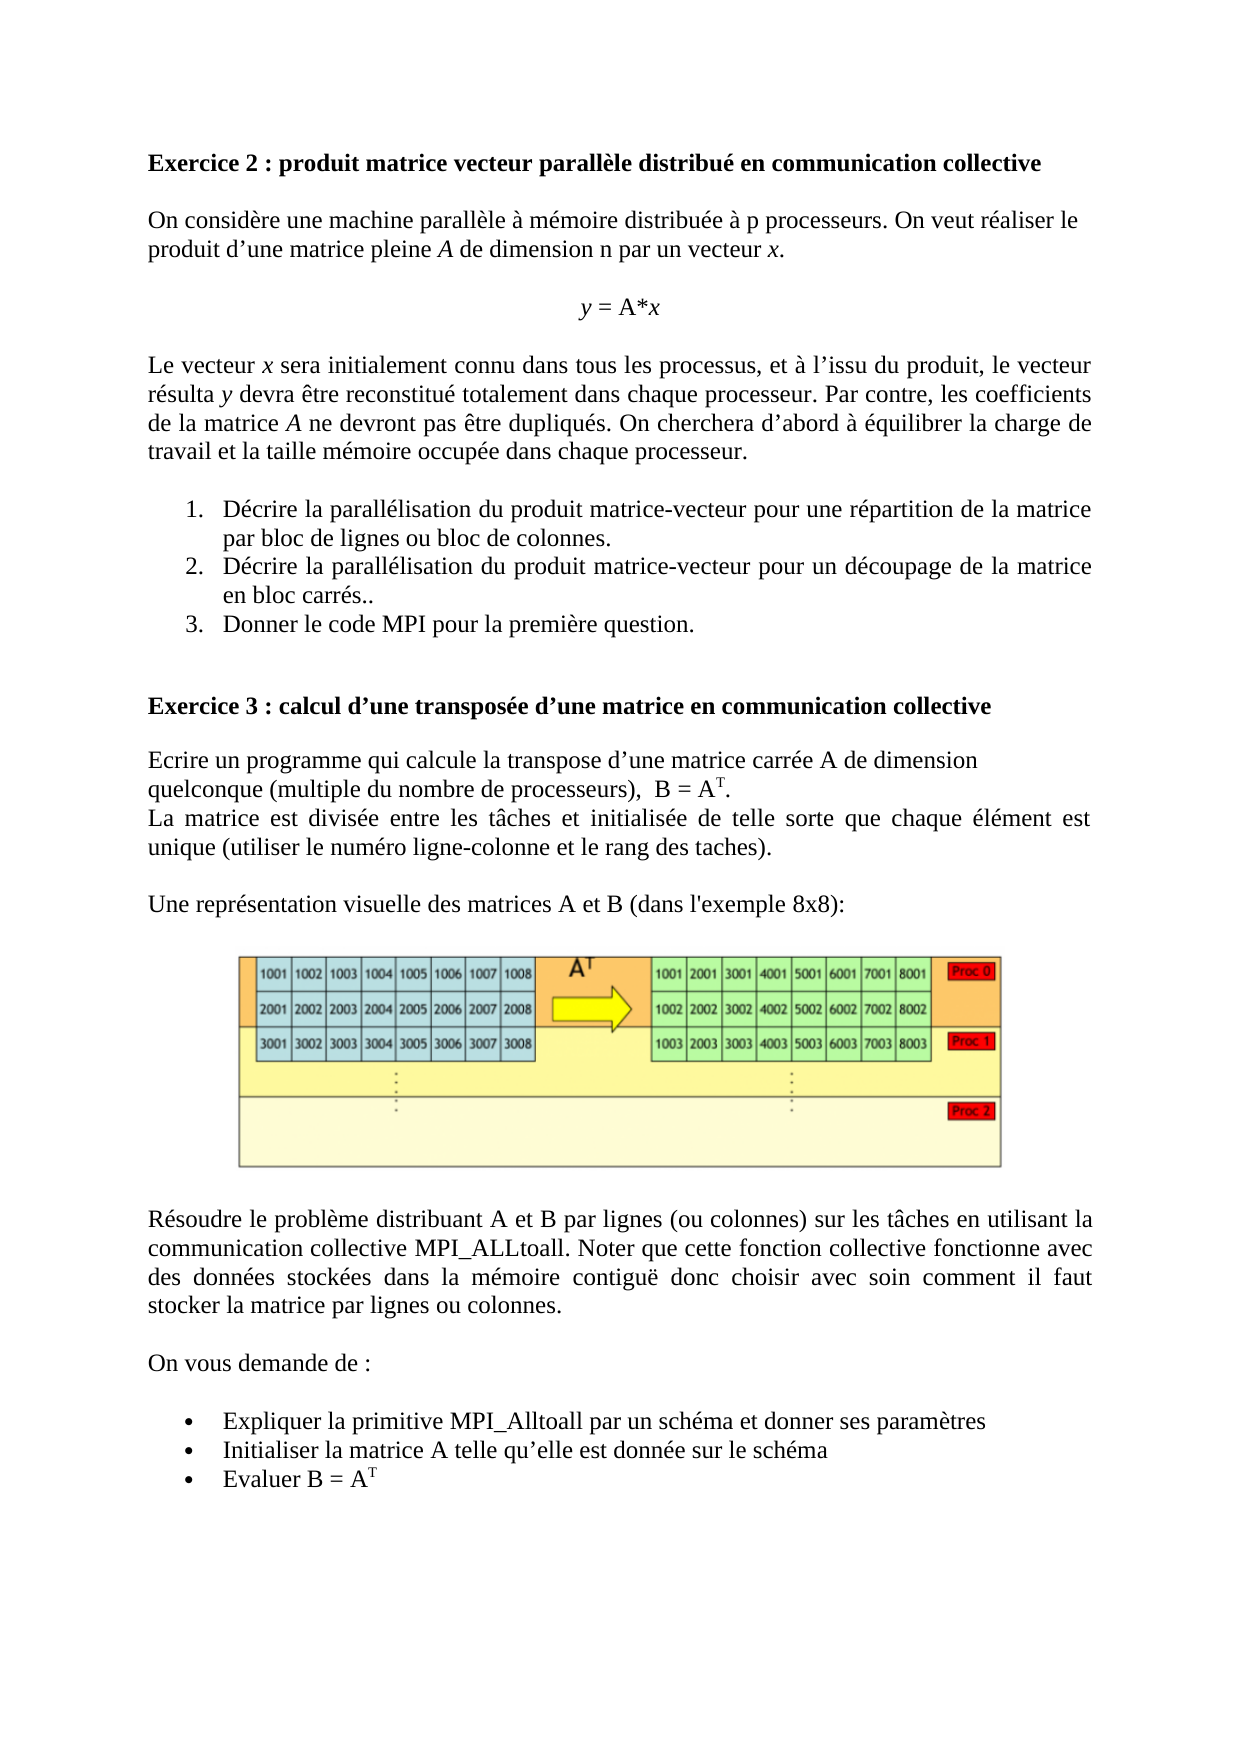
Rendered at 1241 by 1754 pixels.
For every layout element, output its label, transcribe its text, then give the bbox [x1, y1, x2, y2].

text On vous demande de : [148, 1348, 1093, 1377]
text y = A*x [148, 292, 1093, 321]
text Exercice 2 : produit matrice vecteur parallèle distribué en communication collective [148, 148, 1093, 176]
list Initialiser la matrice A telle qu’elle est donnée sur le schéma [185, 1435, 1093, 1464]
list Expliquer la primitive MPI_Alltoall par un schéma et donner ses paramètres [185, 1406, 1093, 1435]
text On considère une machine parallèle à mémoire distribuée à p processeurs. On veut réaliser le produit d’une matrice pleine A de dimension n par un vecteur x. [148, 206, 1093, 263]
text La matrice est divisée entre les tâches et initialisée de telle sorte que chaque élément est unique (utiliser le numéro ligne-colonne et le rang des taches). [148, 803, 1093, 860]
list Donner le code MPI pour la première question. [185, 609, 1093, 638]
text Ecrire un programme qui calcule la transpose d’une matrice carrée A de dimension quelconque (multiple du nombre de processeurs), B = AT. [148, 745, 1093, 803]
text Une représentation visuelle des matrices A et B (dans l'exemple 8x8): [148, 889, 1093, 918]
text Résoudre le problème distribuant A et B par lignes (ou colonnes) sur les tâches en utilisant la communication collective MPI_ALLtoall. Noter que cette fonction collective fonctionne avec des données stockées dans la mémoire contiguë donc choisir avec soin comment il faut stocker la matrice par lignes ou colonnes. [148, 1204, 1093, 1319]
text Le vecteur x sera initialement connu dans tous les processus, et à l’issu du produit, le vecteur résulta y devra être reconstitué totalement dans chaque processeur. Par contre, les coefficients de la matrice A ne devront pas être dupliqués. On cherchera d’abord à équilibrer la charge de travail et la taille mémoire occupée dans chaque processeur. [148, 350, 1093, 465]
text Exercice 3 : calcul d’une transposée d’une matrice en communication collective [148, 691, 1093, 720]
picture [235, 946, 1005, 1171]
list Décrire la parallélisation du produit matrice-vecteur pour une répartition de la matrice par bloc de lignes ou bloc de colonnes. [185, 494, 1093, 551]
list Décrire la parallélisation du produit matrice-vecteur pour un découpage de la matrice en bloc carrés.. [185, 551, 1093, 609]
list Evaluer B = AT [185, 1464, 1093, 1493]
